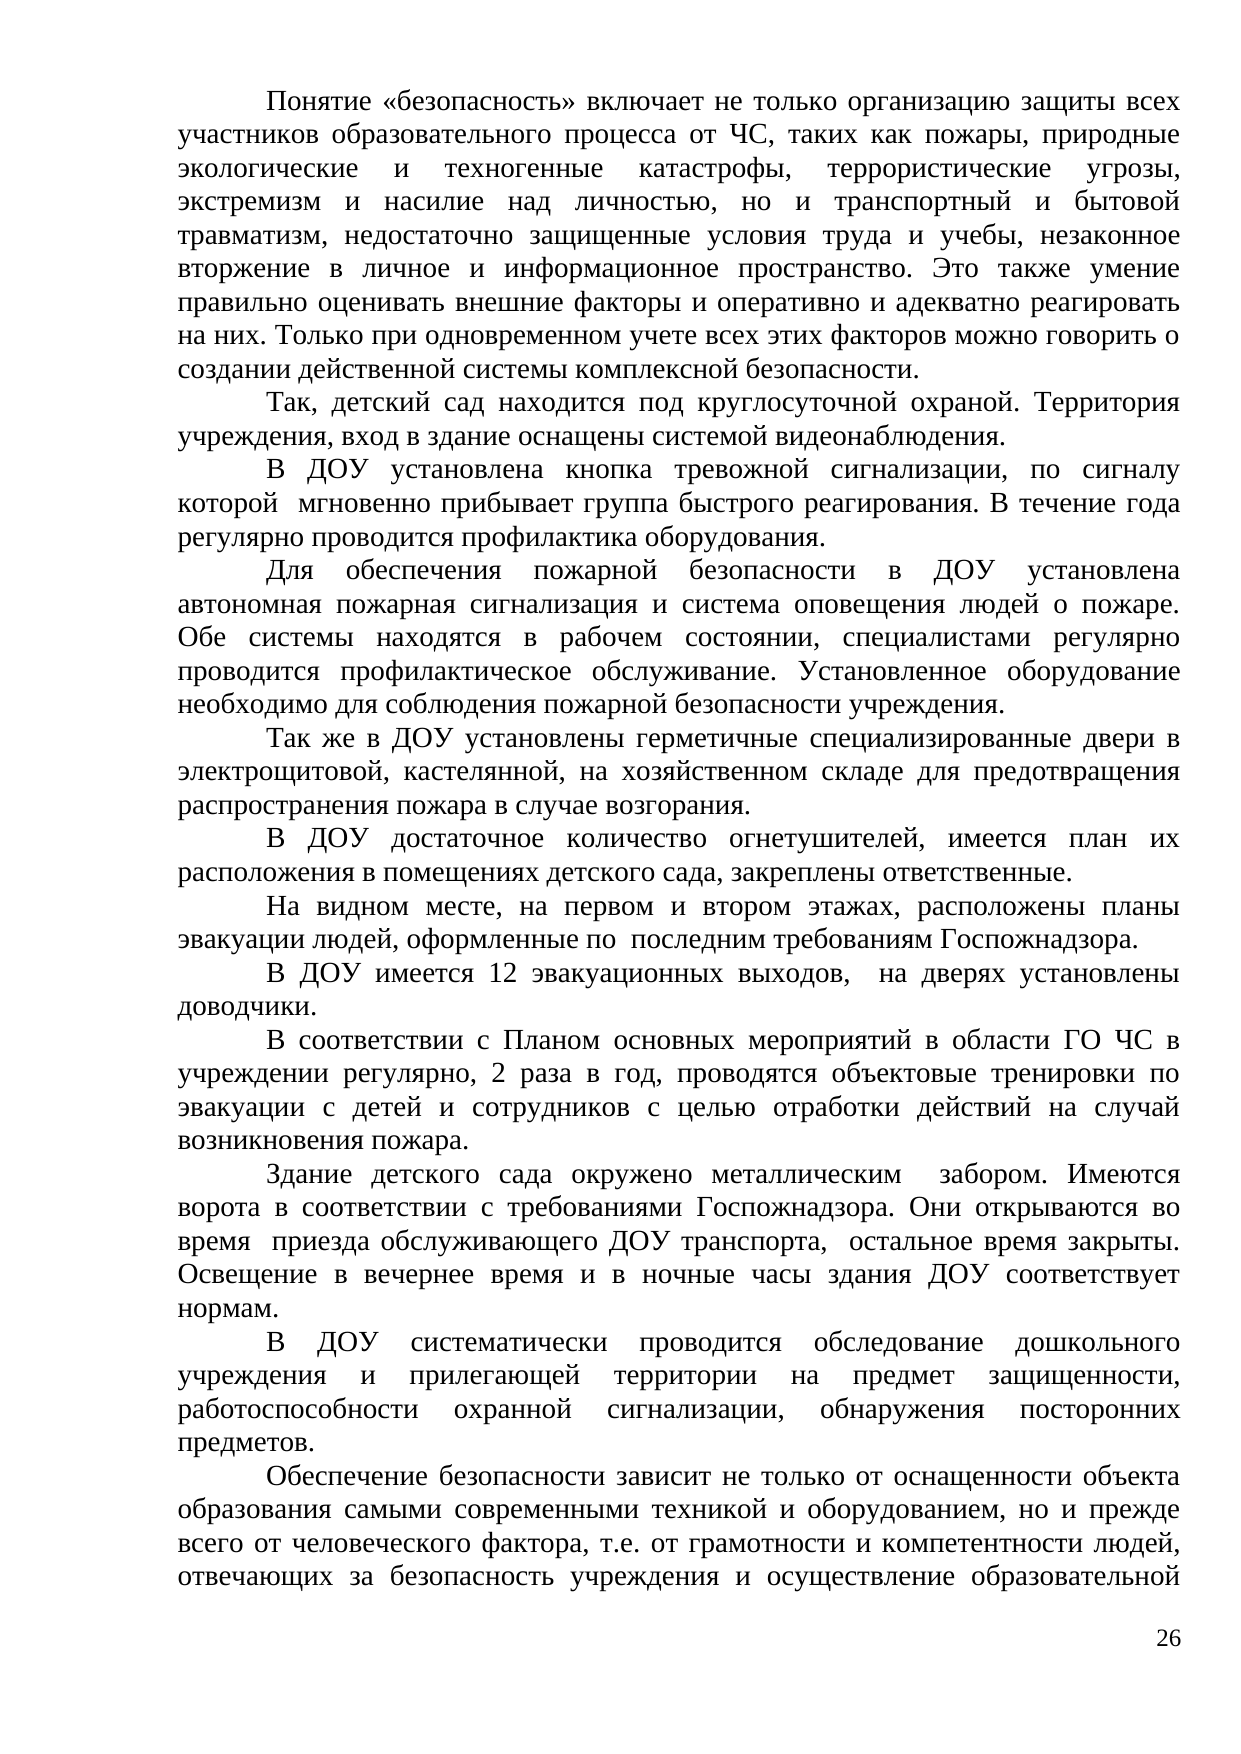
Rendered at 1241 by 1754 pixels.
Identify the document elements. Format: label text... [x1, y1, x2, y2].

text Так же в ДОУ установлены герметичные специализированные двери в электрощитовой, кастелянной, на хозяйственном складе для предотвращения распространения пожара в случае возгорания. [177, 720, 1181, 821]
text Для обеспечения пожарной безопасности в ДОУ установлена автономная пожарная сигнализация и система оповещения людей о пожаре. Обе системы находятся в рабочем состоянии, специалистами регулярно проводится профилактическое обслуживание. Установленное оборудование необходимо для соблюдения пожарной безопасности учреждения. [177, 552, 1181, 720]
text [177, 1458, 1181, 1592]
text На видном месте, на первом и втором этажах, расположены планы эвакуации людей, оформленные по последним требованиям Госпожнадзора. [177, 888, 1181, 955]
text В ДОУ достаточное количество огнетушителей, имеется план их расположения в помещениях детского сада, закреплены ответственные. [177, 821, 1181, 888]
text В ДОУ установлена кнопка тревожной сигнализации, по сигналу которой мгновенно прибывает группа быстрого реагирования. В течение года регулярно проводится профилактика оборудования. [177, 452, 1181, 552]
text В ДОУ систематически проводится обследование дошкольного учреждения и прилегающей территории на предмет защищенности, работоспособности охранной сигнализации, обнаружения посторонних предметов. [177, 1324, 1181, 1458]
text Так, детский сад находится под круглосуточной охраной. Территория учреждения, вход в здание оснащены системой видеонаблюдения. [177, 384, 1181, 452]
text В ДОУ имеется 12 эвакуационных выходов, на дверях установлены доводчики. [177, 955, 1181, 1022]
text Здание детского сада окружено металлическим забором. Имеются ворота в соответствии с требованиями Госпожнадзора. Они открываются во время приезда обслуживающего ДОУ транспорта, остальное время закрыты. Освещение в вечернее время и в ночные часы здания ДОУ соответствует нормам. [177, 1156, 1181, 1324]
text Понятие «безопасность» включает не только организацию защиты всех участников образовательного процесса от ЧС, таких как пожары, природные экологические и техногенные катастрофы, террористические угрозы, экстремизм и насилие над личностью, но и транспортный и бытовой травматизм, недостаточно защищенные условия труда и учебы, незаконное вторжение в личное и информационное пространство. Это также умение правильно оценивать внешние факторы и оперативно и адекватно реагировать на них. Только при одновременном учете всех этих факторов можно говорить о создании действенной системы комплексной безопасности. [177, 83, 1181, 384]
text В соответствии с Планом основных мероприятий в области ГО ЧС в учреждении регулярно, 2 раза в год, проводятся объектовые тренировки по эвакуации с детей и сотрудников с целью отработки действий на случай возникновения пожара. [177, 1022, 1181, 1156]
